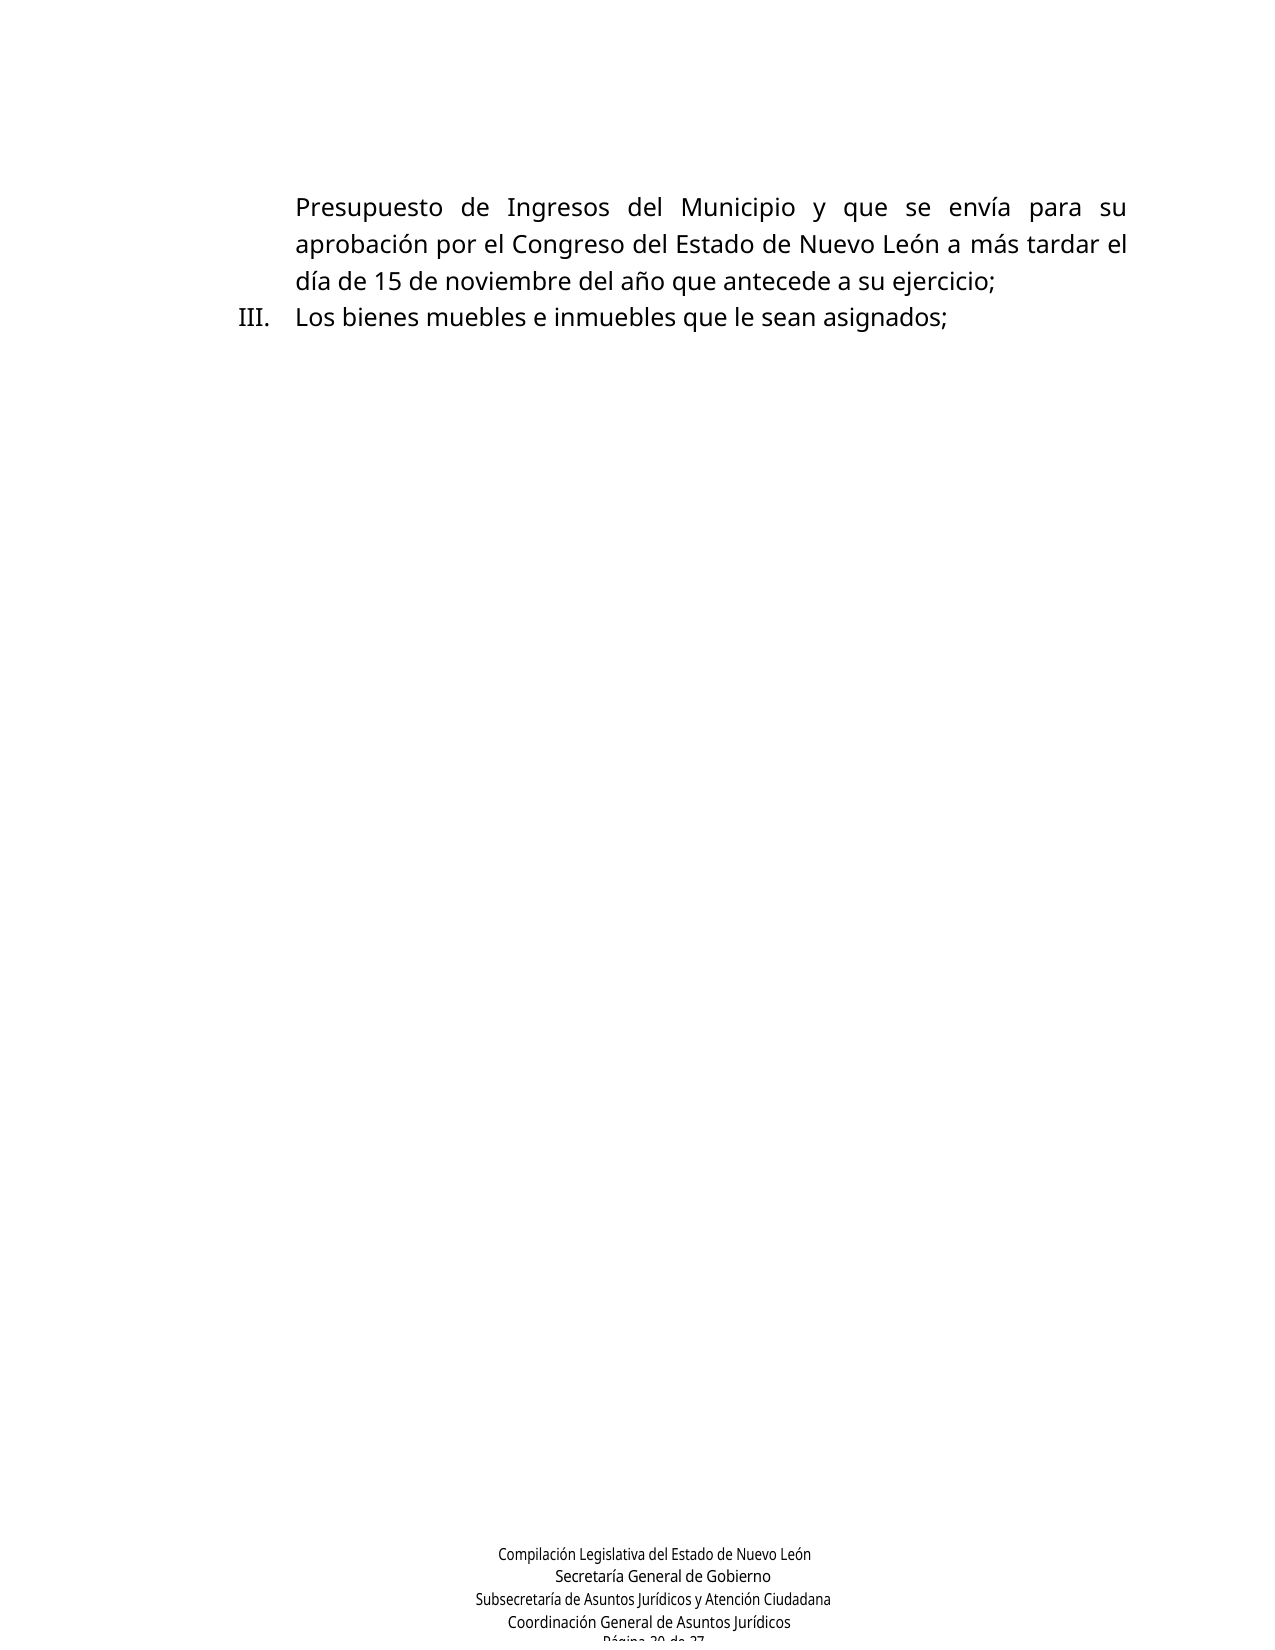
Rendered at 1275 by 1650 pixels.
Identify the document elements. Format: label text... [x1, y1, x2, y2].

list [245, 189, 1128, 297]
list Los bienes muebles e inmuebles que le sean asignados; [238, 300, 1139, 334]
